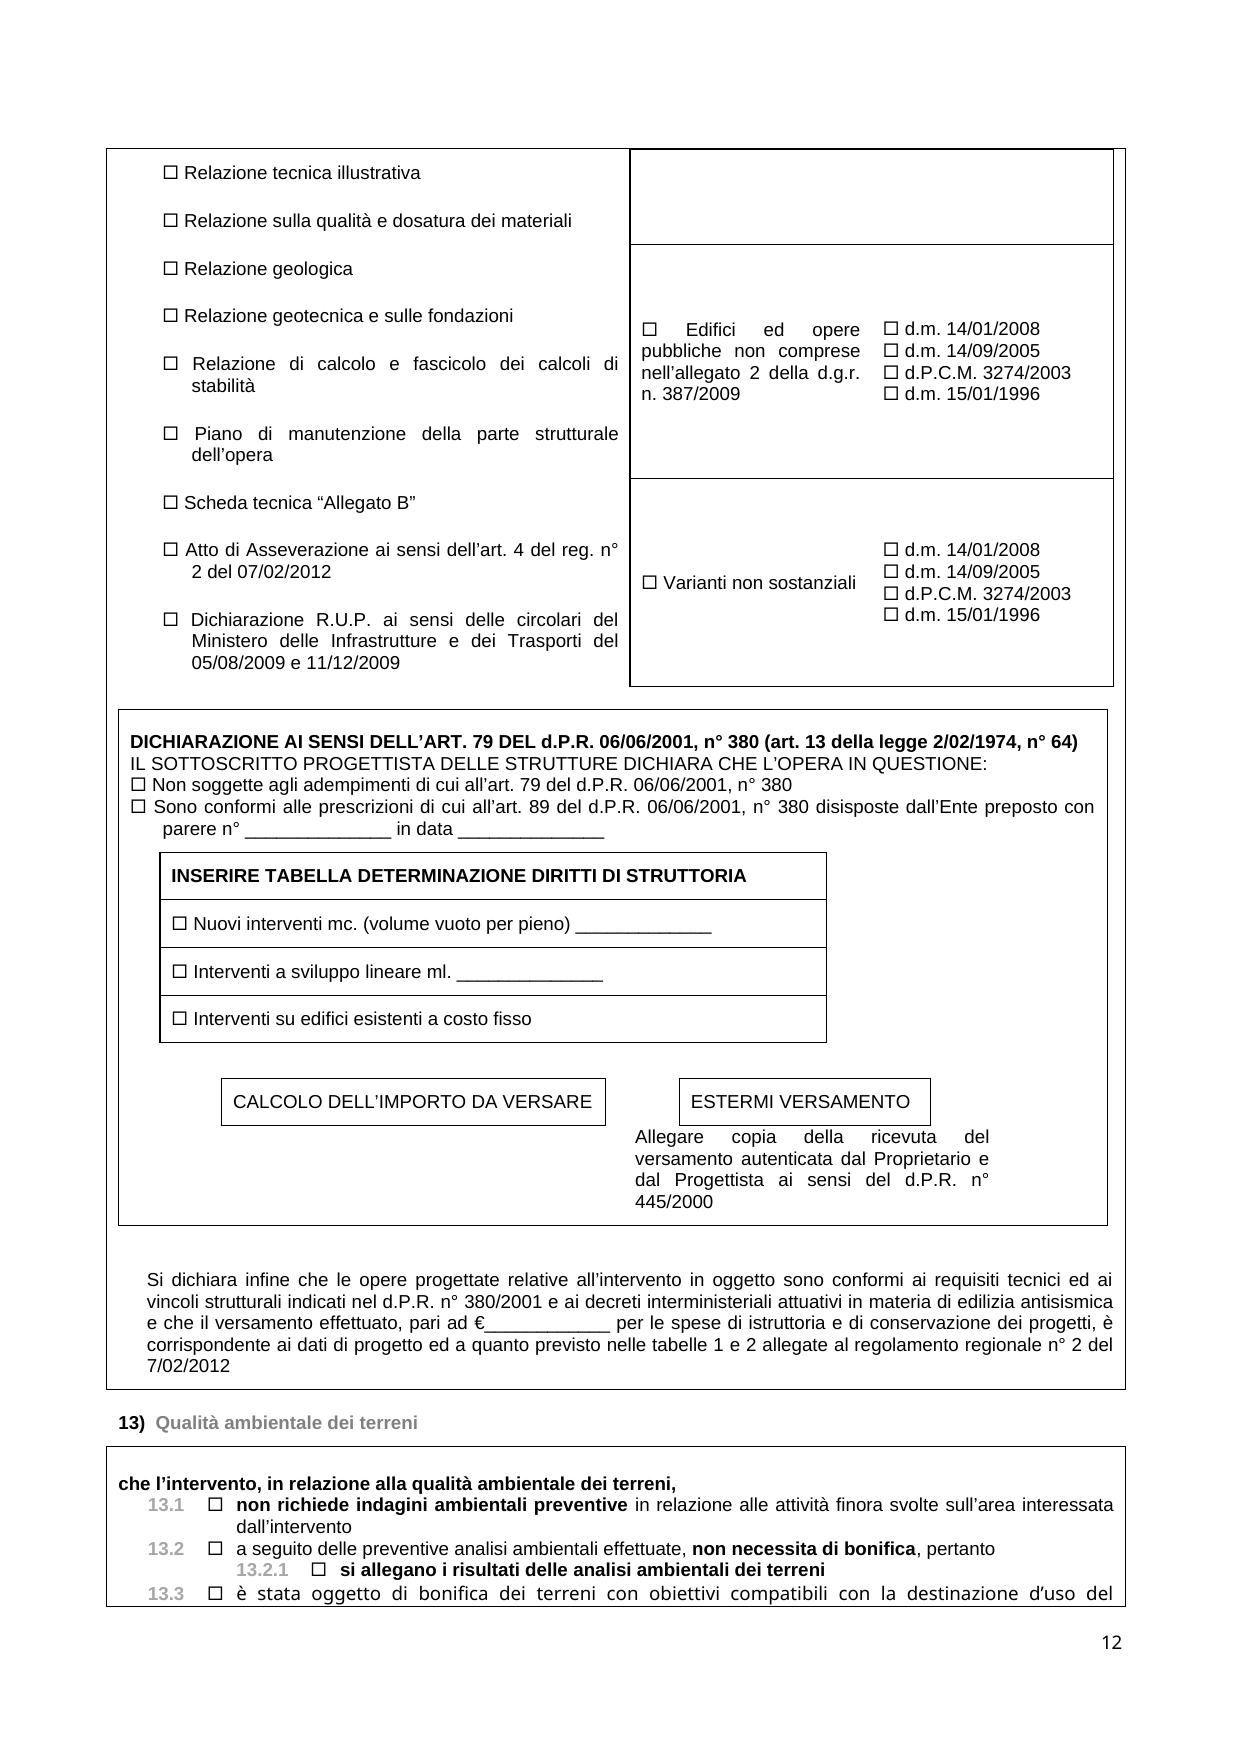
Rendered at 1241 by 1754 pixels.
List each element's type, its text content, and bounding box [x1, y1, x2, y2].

list Qualità ambientale dei terreni [118, 1412, 1122, 1433]
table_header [107, 1447, 1125, 1606]
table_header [107, 149, 1125, 1389]
